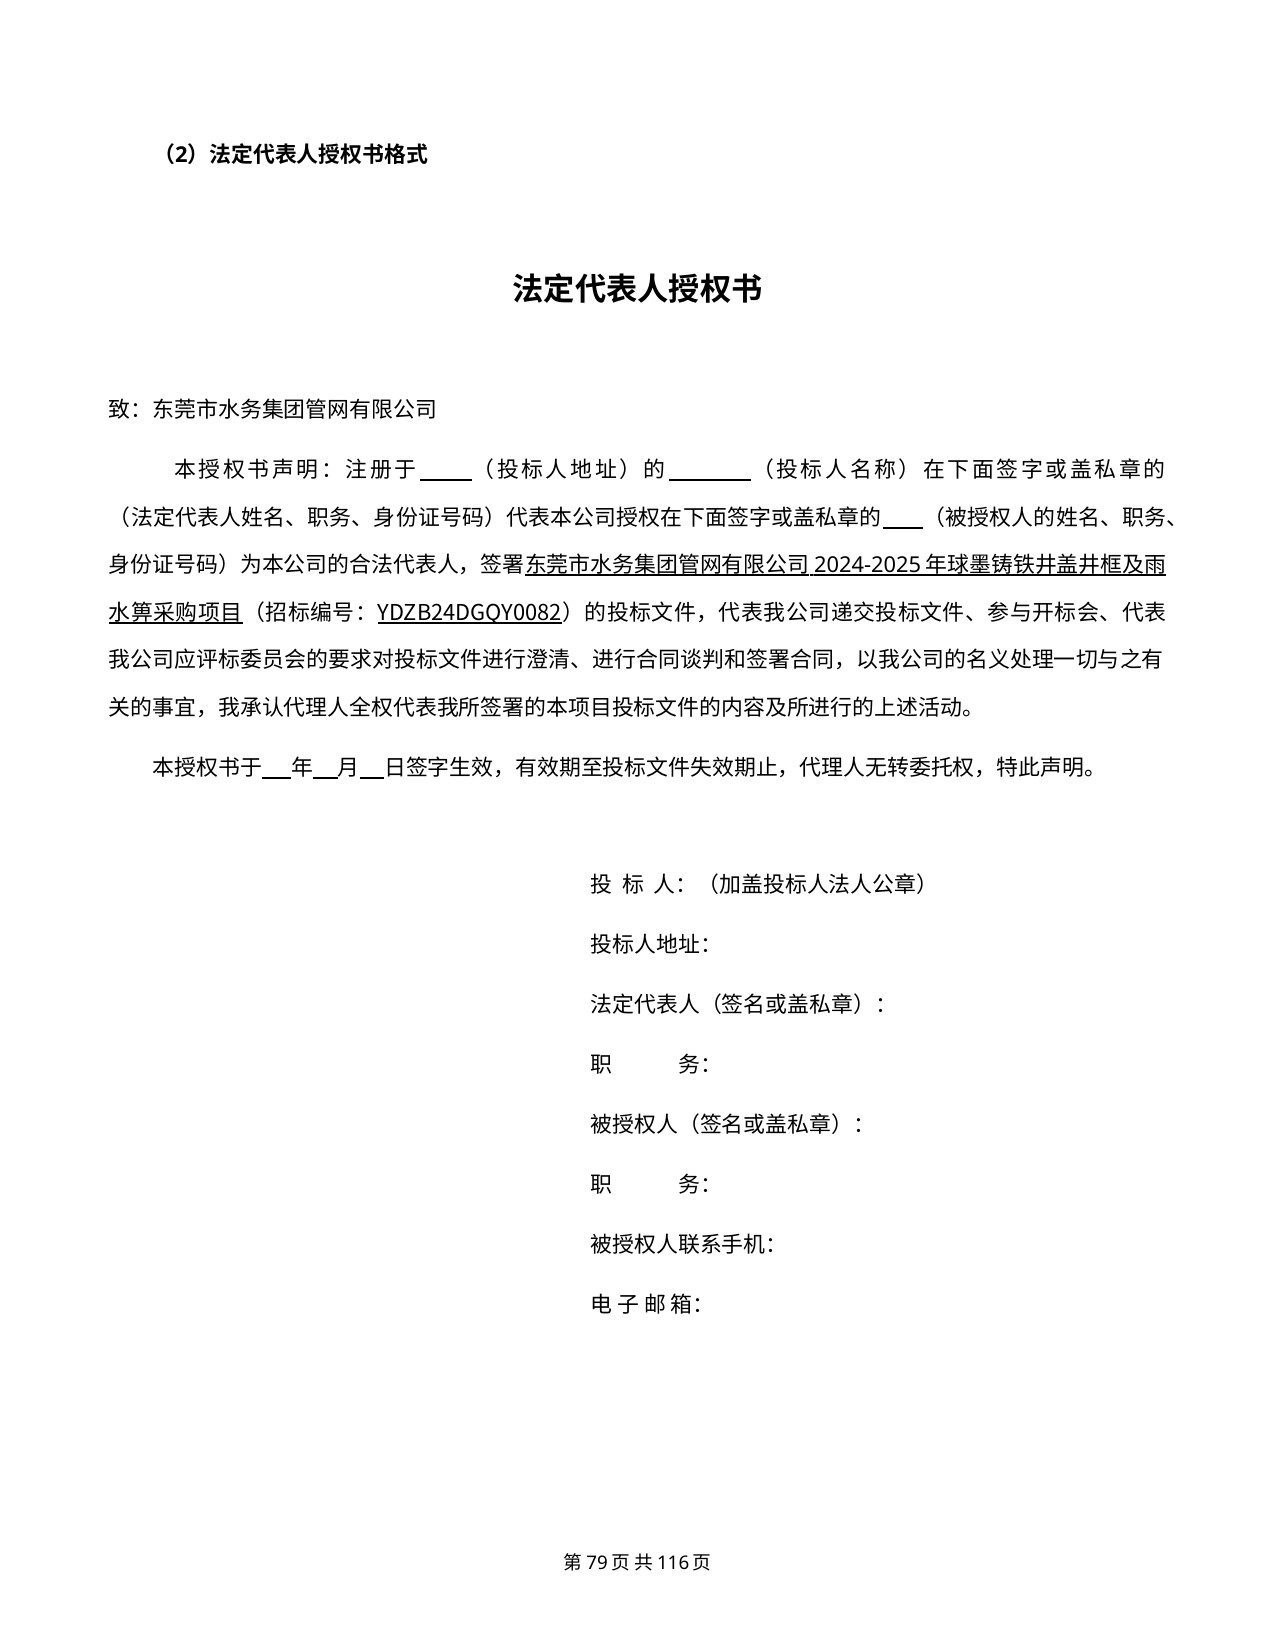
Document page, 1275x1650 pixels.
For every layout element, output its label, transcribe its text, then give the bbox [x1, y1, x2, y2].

text 职 务： [546, 1167, 1166, 1199]
text 投标人地址： [546, 927, 1166, 959]
text 电 子 邮 箱： [546, 1287, 1166, 1319]
text 被授权人（签名或盖私章）： [546, 1107, 1166, 1139]
text 本授权书于 年 月 日签字生效，有效期至投标文件失效期止，代理人无转委托权，特此声明。 [109, 750, 1166, 782]
text （2）法定代表人授权书格式 [109, 137, 1166, 168]
text 被授权人联系手机： [546, 1227, 1166, 1259]
text 本授权书声明：注册于 （投标人地址）的 （投标人名称）在下面签字或盖私章的 （法定代表人姓名、职务、身份证号码）代表本公司授权在下面签字或盖私章的 （被授权人的姓名、职务、身份证号码）为本公司的合法代表人，签署东莞市水务集团管网有限公司2024-2025年球墨铸铁井盖井框及雨水箅采购项目（招标编号：YDZB24DGQY0082）的投标文件，代表我公司递交投标文件、参与开标会、代表我公司应评标委员会的要求对投标文件进行澄清、进行合同谈判和签署合同，以我公司的名义处理一切与之有关的事宜，我承认代理人全权代表我所签署的本项目投标文件的内容及所进行的上述活动。 [109, 452, 1166, 722]
text 法定代表人（签名或盖私章）： [546, 987, 1166, 1019]
text 投 标 人：（加盖投标人法人公章） [546, 867, 1166, 899]
text 致：东莞市水务集团管网有限公司 [109, 392, 1166, 424]
text 职 务： [546, 1047, 1166, 1079]
text 法定代表人授权书 [109, 264, 1166, 310]
